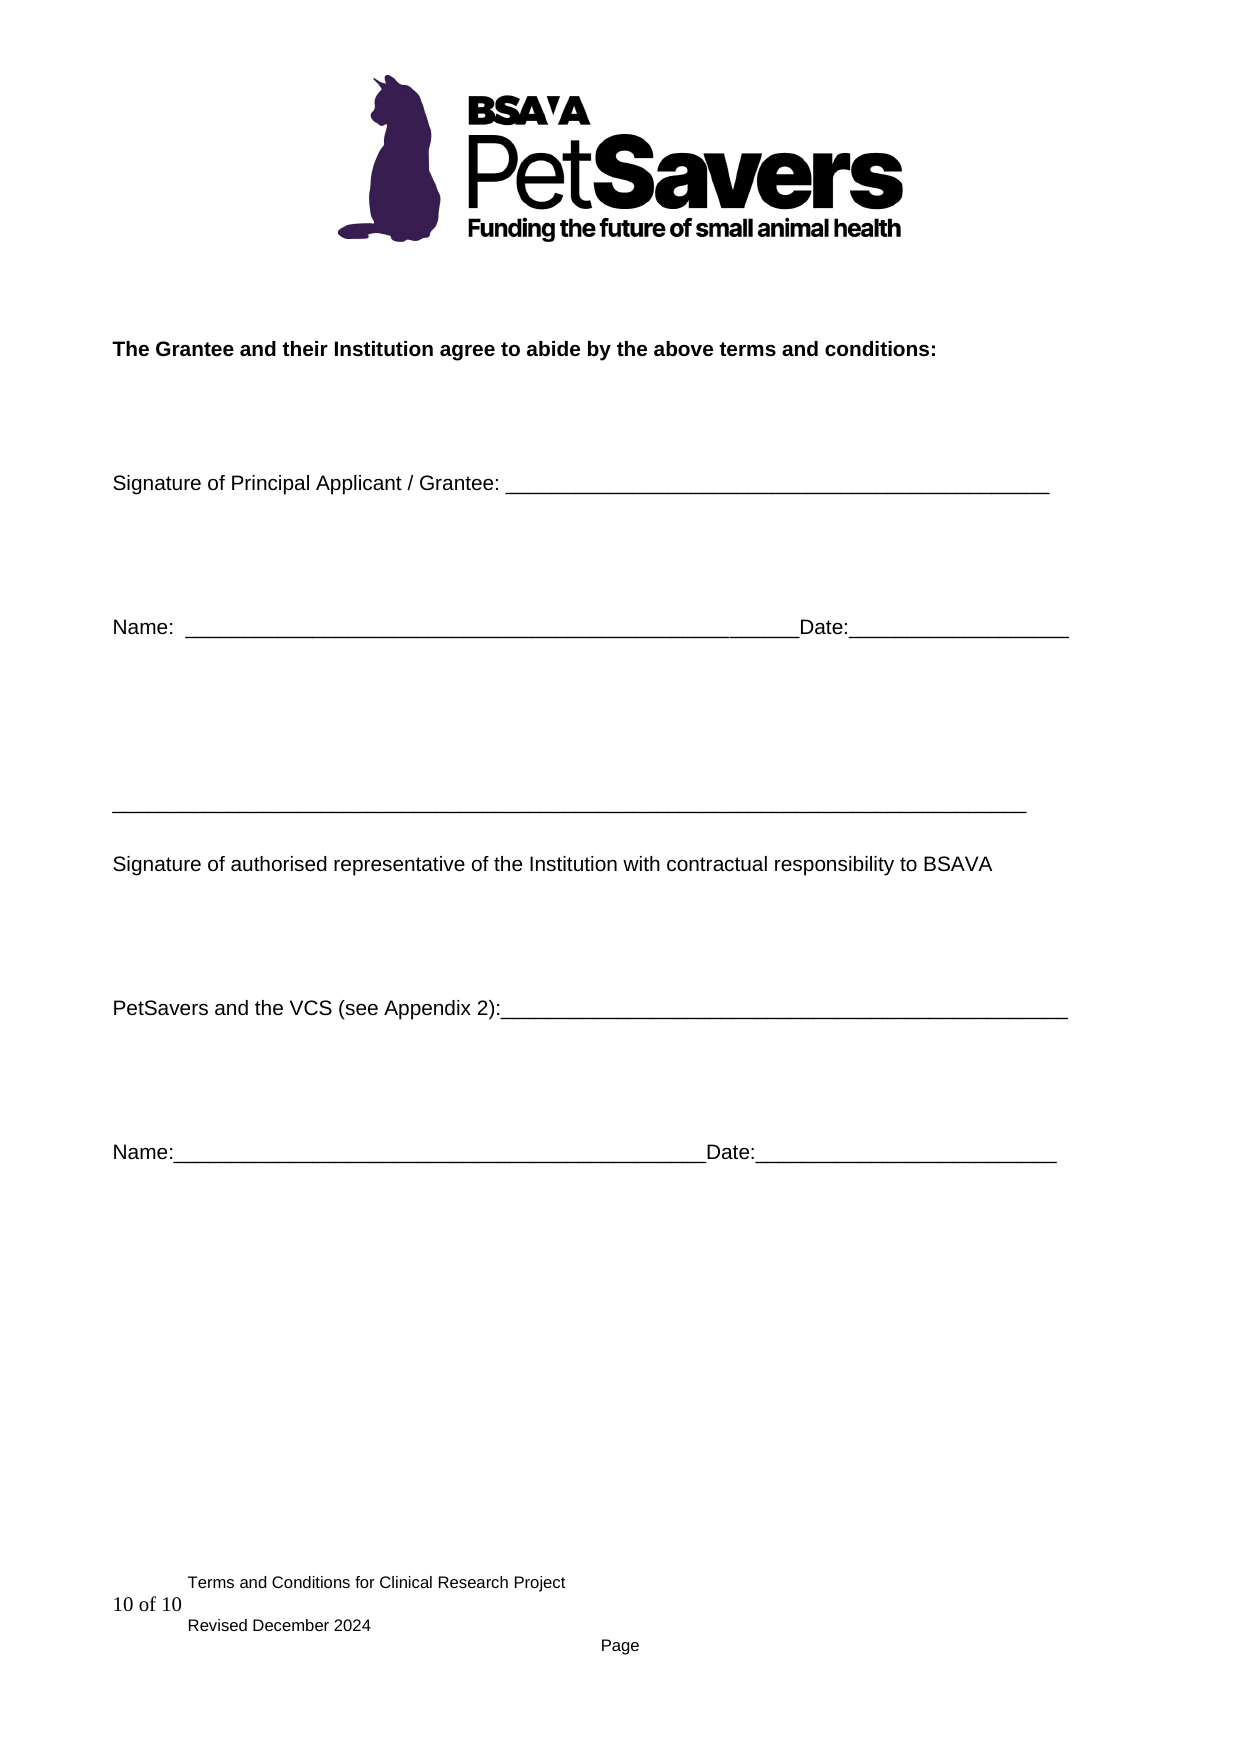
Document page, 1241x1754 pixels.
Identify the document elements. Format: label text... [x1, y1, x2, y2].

text Name: _____________________________________________________Date:___________________ [112, 577, 1083, 649]
text PetSavers and the VCS (see Appendix 2):_________________________________________________ [112, 958, 1083, 1030]
text The Grantee and their Institution agree to abide by the above terms and conditions: [112, 337, 1083, 361]
text _______________________________________________________________________________ [112, 793, 1083, 814]
text Signature of authorised representative of the Institution with contractual responsibility to BSAVA [112, 814, 1083, 886]
text Name:______________________________________________Date:__________________________ [112, 1102, 1083, 1174]
text Signature of Principal Applicant / Grantee: _______________________________________________ [112, 433, 1083, 505]
picture [337, 75, 903, 242]
